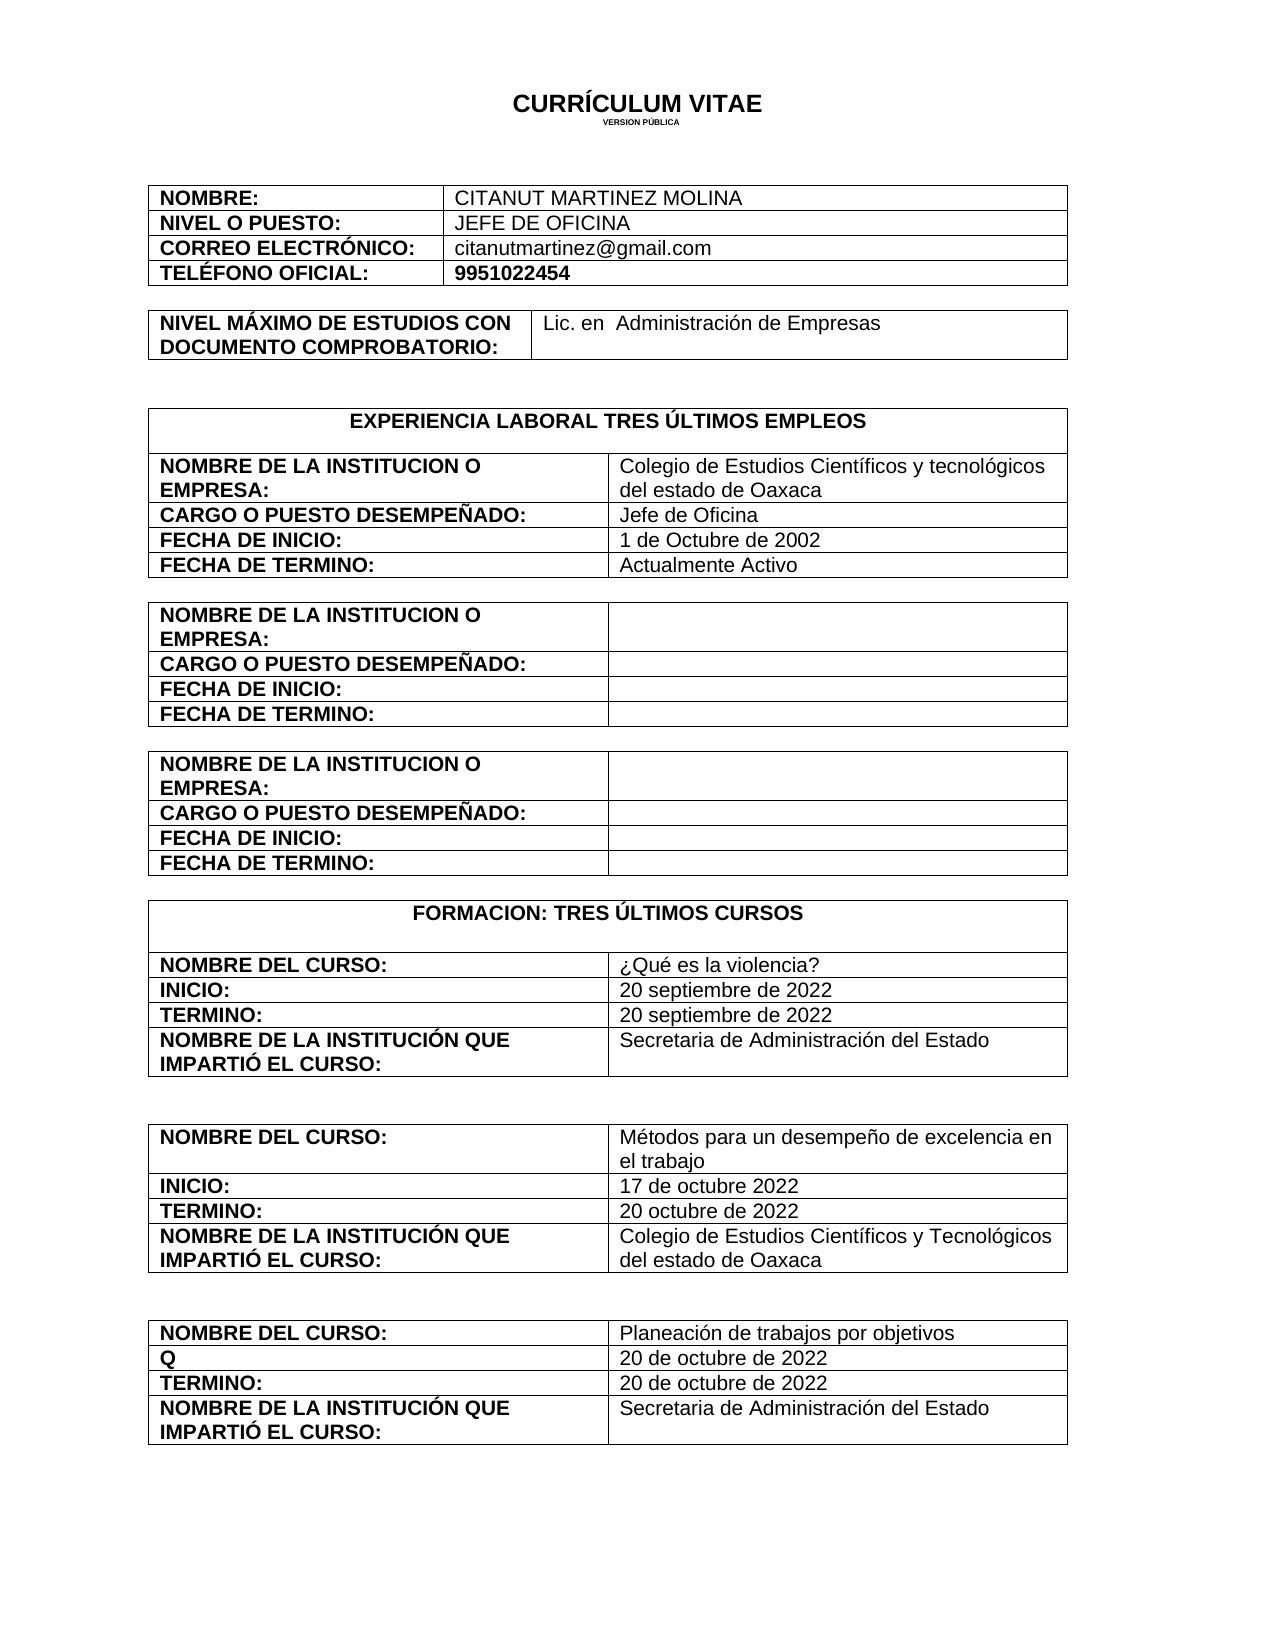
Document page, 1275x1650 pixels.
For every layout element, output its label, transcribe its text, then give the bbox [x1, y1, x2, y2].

table_header NOMBRE DEL CURSO: [149, 1125, 608, 1173]
table_cell TERMINO: [149, 1371, 608, 1395]
table_cell [609, 702, 1067, 726]
table_cell CARGO O PUESTO DESEMPEÑADO: [149, 652, 608, 676]
table_cell INICIO: [149, 1174, 608, 1198]
table_cell NOMBRE DEL CURSO: [149, 953, 608, 977]
table_header NIVEL MÁXIMO DE ESTUDIOS CON DOCUMENTO COMPROBATORIO: [149, 311, 531, 358]
table_cell 9951022454 [444, 261, 1067, 284]
table_cell [609, 801, 1067, 825]
table_cell CARGO O PUESTO DESEMPEÑADO: [149, 801, 608, 825]
table_header NOMBRE DE LA INSTITUCION O EMPRESA: [149, 752, 608, 800]
text CURRÍCULUM VITAE [148, 89, 1127, 117]
table_cell CARGO O PUESTO DESEMPEÑADO: [149, 503, 608, 527]
table_cell Secretaria de Administración del Estado [609, 1028, 1067, 1076]
table_cell [609, 851, 1067, 875]
table_cell NOMBRE DE LA INSTITUCION O EMPRESA: [149, 454, 608, 502]
table_cell 20 septiembre de 2022 [609, 1003, 1067, 1027]
table_cell 20 de octubre de 2022 [609, 1346, 1067, 1370]
table_cell FECHA DE TERMINO: [149, 702, 608, 726]
table_cell citanutmartinez@gmail.com [444, 236, 1067, 259]
table_cell NOMBRE DE LA INSTITUCIÓN QUE IMPARTIÓ EL CURSO: [149, 1224, 608, 1272]
table_header Planeación de trabajos por objetivos [609, 1321, 1067, 1345]
table_header CITANUT MARTINEZ MOLINA [444, 186, 1067, 209]
table_header NOMBRE: [149, 186, 443, 209]
table_cell ¿Qué es la violencia? [609, 953, 1067, 977]
table_cell Actualmente Activo [609, 553, 1067, 577]
table_cell NOMBRE DE LA INSTITUCIÓN QUE IMPARTIÓ EL CURSO: [149, 1028, 608, 1076]
table_cell TERMINO: [149, 1003, 608, 1027]
table_header EXPERIENCIA LABORAL TRES ÚLTIMOS EMPLEOS [149, 409, 1067, 453]
table_cell NOMBRE DE LA INSTITUCIÓN QUE IMPARTIÓ EL CURSO: [149, 1396, 608, 1444]
table_cell FECHA DE INICIO: [149, 677, 608, 701]
table_cell [609, 826, 1067, 850]
table_cell [609, 652, 1067, 676]
table_cell FECHA DE TERMINO: [149, 851, 608, 875]
table_cell INICIO: [149, 978, 608, 1002]
table_cell 20 septiembre de 2022 [609, 978, 1067, 1002]
table_header Lic. en Administración de Empresas [532, 311, 1067, 358]
table_header NOMBRE DEL CURSO: [149, 1321, 608, 1345]
table_cell 20 de octubre de 2022 [609, 1371, 1067, 1395]
table_cell Q [149, 1346, 608, 1370]
table_cell 1 de Octubre de 2002 [609, 528, 1067, 552]
table_cell JEFE DE OFICINA [444, 211, 1067, 234]
table_cell Secretaria de Administración del Estado [609, 1396, 1067, 1444]
table_header Métodos para un desempeño de excelencia en el trabajo [609, 1125, 1067, 1173]
table_cell Jefe de Oficina [609, 503, 1067, 527]
table_cell FECHA DE TERMINO: [149, 553, 608, 577]
table_cell CORREO ELECTRÓNICO: [149, 236, 443, 259]
table_cell FECHA DE INICIO: [149, 528, 608, 552]
table_cell NIVEL O PUESTO: [149, 211, 443, 234]
table_cell 17 de octubre 2022 [609, 1174, 1067, 1198]
table_header [609, 752, 1067, 800]
table_cell [609, 677, 1067, 701]
table_cell Colegio de Estudios Científicos y tecnológicos del estado de Oaxaca [609, 454, 1067, 502]
table_cell Colegio de Estudios Científicos y Tecnológicos del estado de Oaxaca [609, 1224, 1067, 1272]
table_cell TELÉFONO OFICIAL: [149, 261, 443, 284]
table_header NOMBRE DE LA INSTITUCION O EMPRESA: [149, 603, 608, 651]
table_cell 20 octubre de 2022 [609, 1199, 1067, 1223]
table_cell FECHA DE INICIO: [149, 826, 608, 850]
table_header FORMACION: TRES ÚLTIMOS CURSOS [149, 901, 1067, 952]
table_cell TERMINO: [149, 1199, 608, 1223]
table_header [609, 603, 1067, 651]
